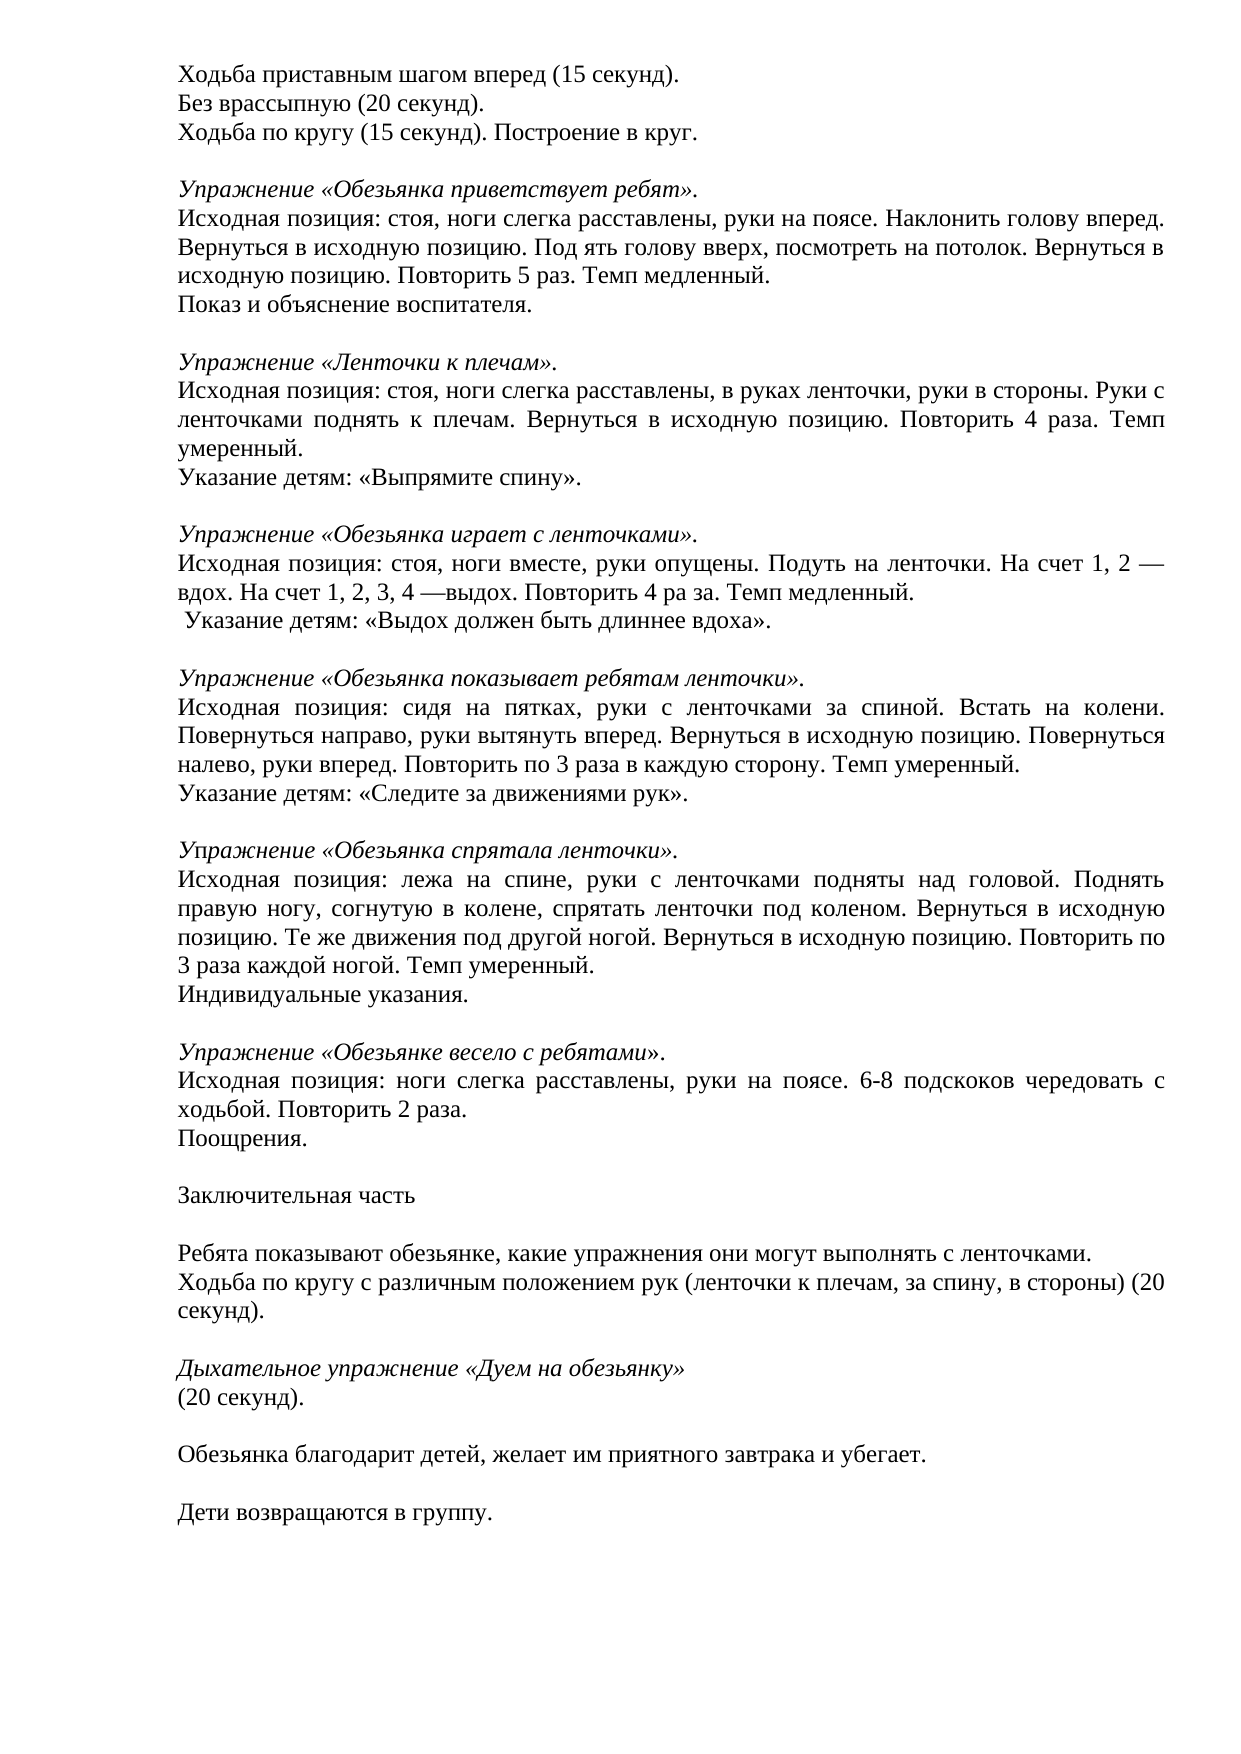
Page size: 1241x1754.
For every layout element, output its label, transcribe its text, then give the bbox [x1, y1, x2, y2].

text Упражнение «Обезьянка спрятала ленточки». [177, 835, 1166, 864]
text Указание детям: «Следите за движениями рук». [177, 778, 1166, 807]
text Указание детям: «Выдох должен быть длиннее вдоха». [177, 605, 1166, 634]
text Ходьба по кругу с различным положением рук (ленточки к плечам, за спину, в стороны) (20 секунд). [177, 1267, 1166, 1324]
text Дети возвращаются в группу. [177, 1497, 1166, 1525]
text Упражнение «Ленточки к плечам». [177, 347, 1166, 375]
text Показ и объяснение воспитателя. [177, 289, 1166, 318]
text Исходная позиция: сидя на пятках, руки с ленточками за спиной. Встать на колени. Повернуться направо, руки вытянуть вперед. Вернуться в исходную позицию. Повернуться налево, руки вперед. Повторить по 3 раза в каждую сторону. Темп умеренный. [177, 692, 1166, 778]
text Исходная позиция: стоя, ноги слегка расставлены, руки на поясе. Наклонить голову вперед. Вернуться в исходную позицию. Под ять голову вверх, посмотреть на потолок. Вернуться в исходную позицию. Повторить 5 раз. Темп медленный. [177, 203, 1166, 289]
text (20 секунд). [177, 1382, 1166, 1410]
text Заключительная часть [177, 1180, 1166, 1209]
text Указание детям: «Выпрямите спину». [177, 462, 1166, 490]
text Ходьба по кругу (15 секунд). Построение в круг. [177, 117, 1166, 145]
text Исходная позиция: лежа на спине, руки с ленточками подняты над головой. Поднять правую ногу, согнутую в колене, спрятать ленточки под коленом. Вернуться в исходную позицию. Те же движения под другой ногой. Вернуться в исходную позицию. Повторить по 3 раза каждой ногой. Темп умеренный. [177, 864, 1166, 979]
text Дыхательное упражнение «Дуем на обезьянку» [177, 1353, 1166, 1382]
text Упражнение «Обезьянка показывает ребятам ленточки». [177, 663, 1166, 692]
text Упражнение «Обезьянка играет с ленточками». [177, 519, 1166, 548]
text Исходная позиция: ноги слегка расставлены, руки на поясе. 6-8 подскоков чередовать с ходьбой. Повторить 2 раза. [177, 1065, 1166, 1123]
text Обезьянка благодарит детей, желает им приятного завтрака и убегает. [177, 1439, 1166, 1468]
text Без врассыпную (20 секунд). [177, 88, 1166, 117]
text Ходьба приставным шагом вперед (15 секунд). [177, 59, 1166, 88]
text Исходная позиция: стоя, ноги слегка расставлены, в руках ленточки, руки в стороны. Руки с ленточками поднять к плечам. Вернуться в исходную позицию. Повторить 4 раза. Темп умеренный. [177, 375, 1166, 462]
text Упражнение «Обезьянке весело с ребятами». [177, 1037, 1166, 1065]
text Исходная позиция: стоя, ноги вместе, руки опущены. Подуть на ленточки. На счет 1, 2 —вдох. На счет 1, 2, 3, 4 —выдох. Повторить 4 ра за. Темп медленный. [177, 548, 1166, 605]
text Индивидуальные указания. [177, 979, 1166, 1008]
text Поощрения. [177, 1123, 1166, 1152]
text Упражнение «Обезьянка приветствует ребят». [177, 174, 1166, 203]
text Ребята показывают обезьянке, какие упражнения они могут выполнять с ленточками. [177, 1238, 1166, 1267]
